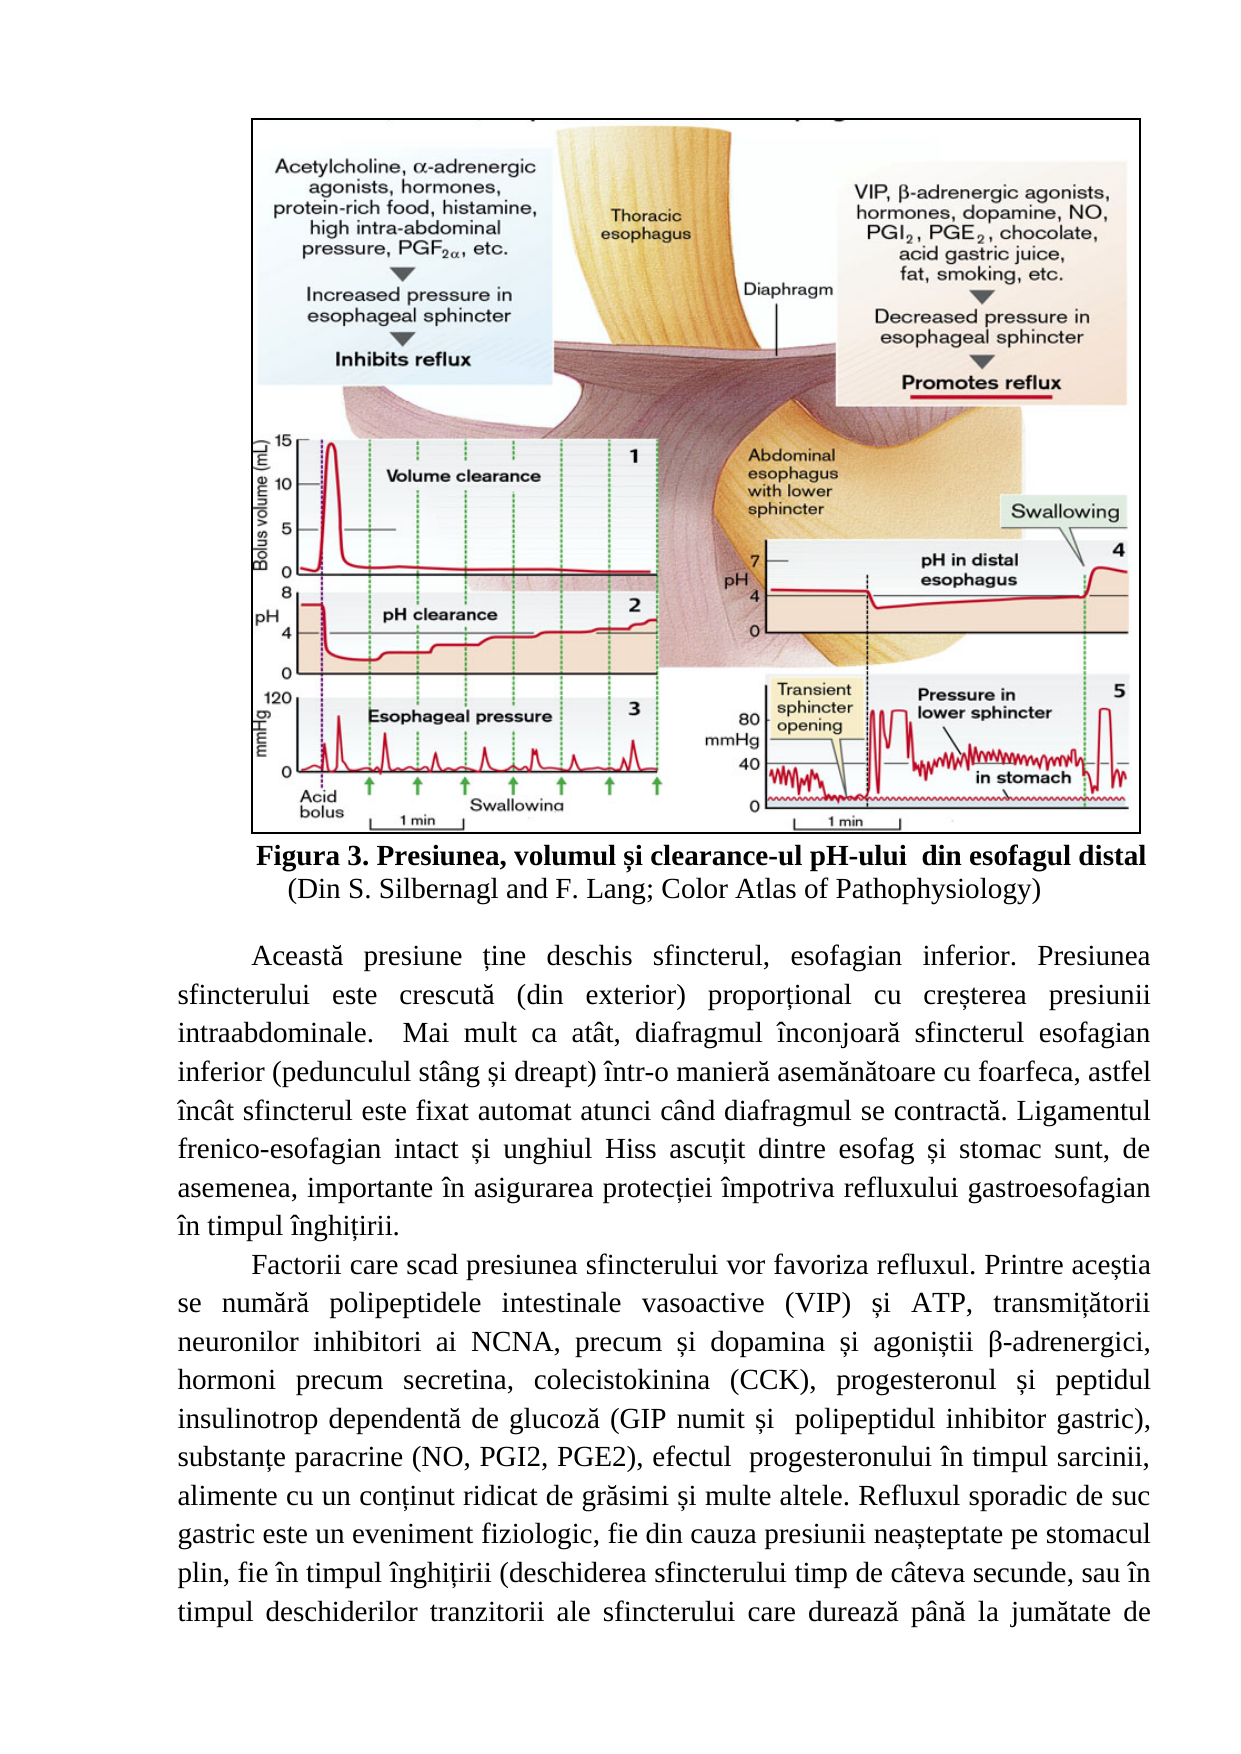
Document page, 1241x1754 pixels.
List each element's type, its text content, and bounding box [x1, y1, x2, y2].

text Figura 3. Presiunea, volumul și clearance-ul pH-ului din esofagul distal [177, 838, 1152, 871]
text Această presiune ține deschis sfincterul, esofagian inferior. Presiunea sfincterului este crescută (din exterior) proporțional cu creșterea presiunii intraabdominale. Mai mult ca atât, diafragmul înconjoară sfincterul esofagian inferior (pedunculul stâng și dreapt) într-o manieră asemănătoare cu foarfeca, astfel încât sfincterul este fixat automat atunci când diafragmul se contractă. Ligamentul frenico-esofagian intact și unghiul Hiss ascuțit dintre esofag și stomac sunt, de asemenea, importante în asigurarea protecției împotriva refluxului gastroesofagian în timpul înghițirii. [177, 938, 1152, 1242]
text (Din S. Silbernagl and F. Lang; Color Atlas of Pathophysiology) [177, 871, 1152, 905]
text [177, 1247, 1152, 1627]
picture [253, 120, 1139, 832]
